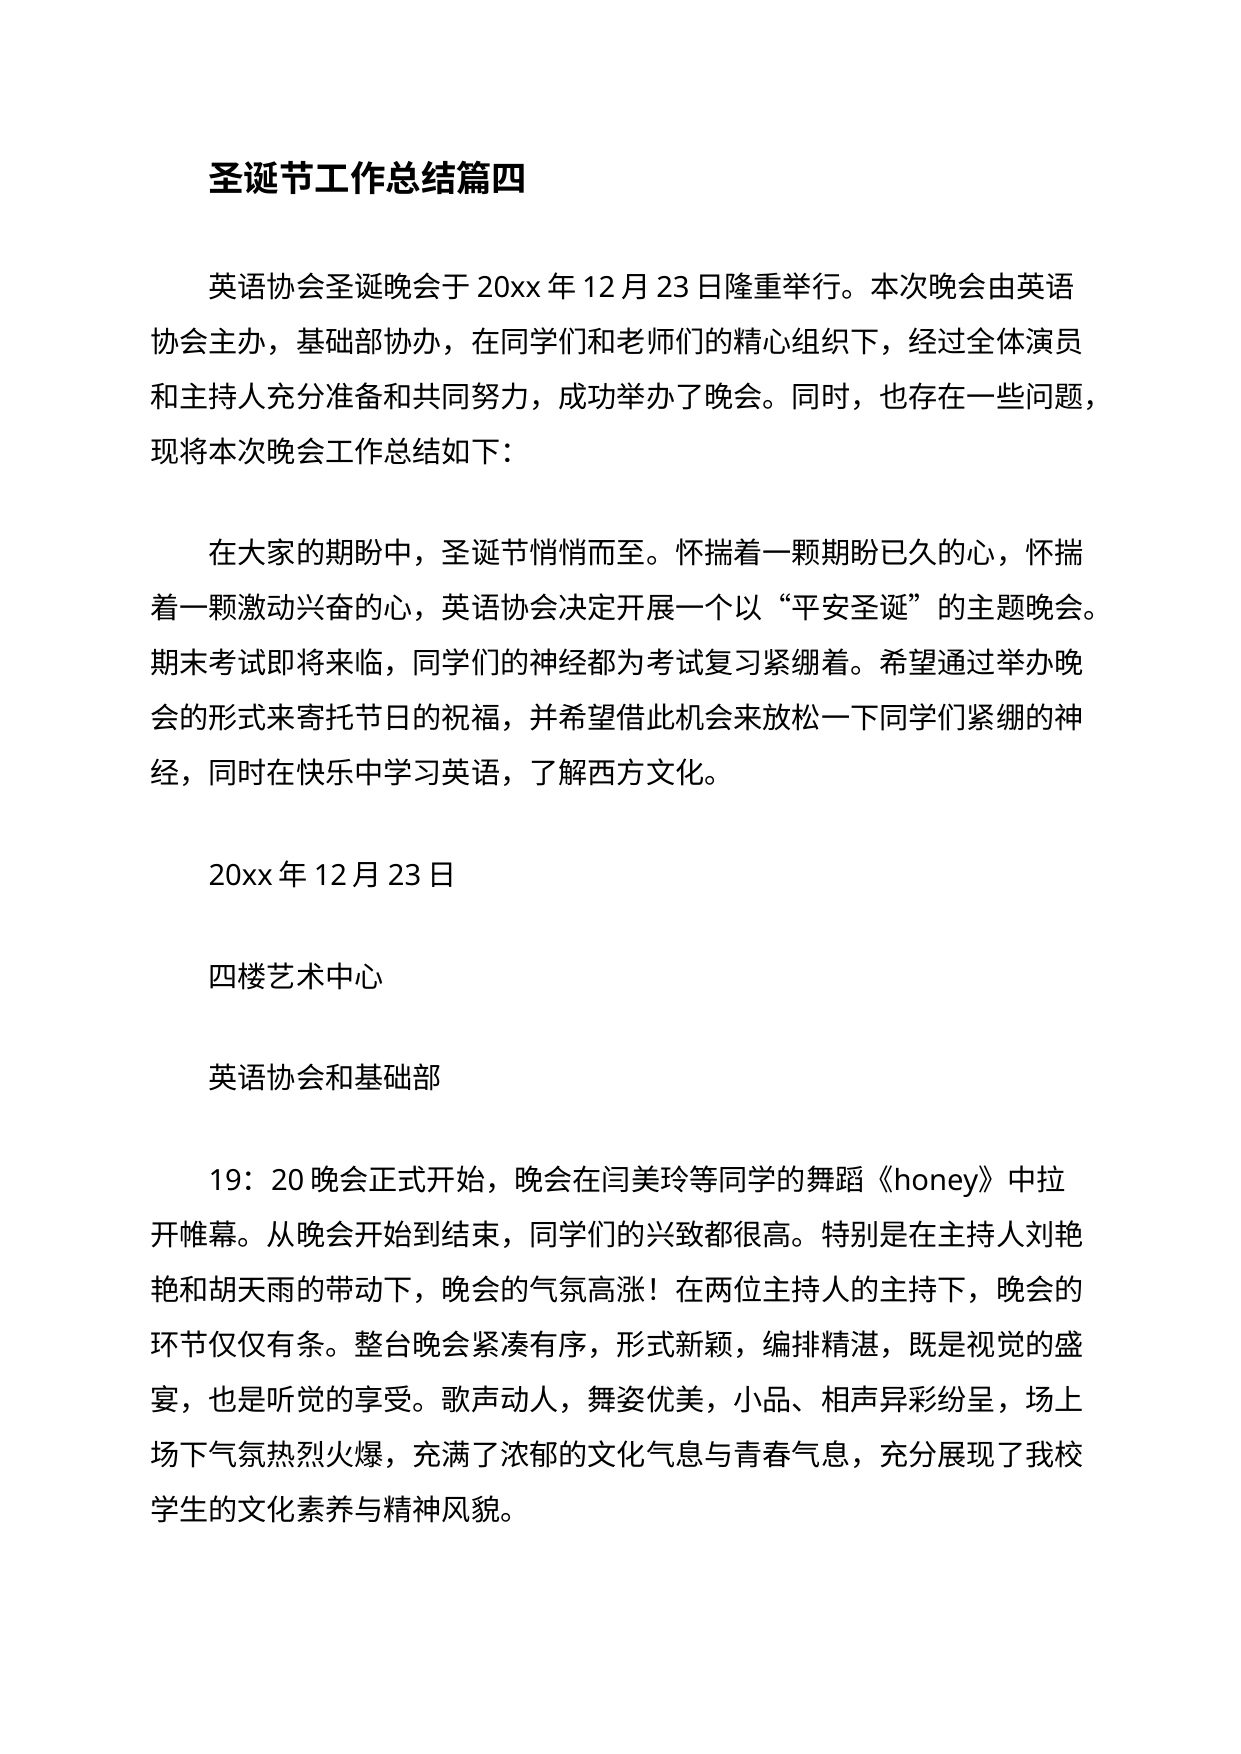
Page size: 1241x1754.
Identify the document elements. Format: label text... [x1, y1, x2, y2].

text 圣诞节工作总结篇四 [150, 150, 1090, 201]
text 英语协会圣诞晚会于20xx年12月23日隆重举行。本次晚会由英语协会主办，基础部协办，在同学们和老师们的精心组织下，经过全体演员和主持人充分准备和共同努力，成功举办了晚会。同时，也存在一些问题，现将本次晚会工作总结如下： [150, 263, 1090, 471]
text 20xx年12月23日 [150, 851, 1090, 894]
text 19：20晚会正式开始，晚会在闫美玲等同学的舞蹈《honey》中拉开帷幕。从晚会开始到结束，同学们的兴致都很高。特别是在主持人刘艳艳和胡天雨的带动下，晚会的气氛高涨！在两位主持人的主持下，晚会的环节仅仅有条。整台晚会紧凑有序，形式新颖，编排精湛，既是视觉的盛宴，也是听觉的享受。歌声动人，舞姿优美，小品、相声异彩纷呈，场上场下气氛热烈火爆，充满了浓郁的文化气息与青春气息，充分展现了我校学生的文化素养与精神风貌。 [150, 1157, 1090, 1529]
text 英语协会和基础部 [150, 1055, 1090, 1097]
text 四楼艺术中心 [150, 953, 1090, 996]
text 在大家的期盼中，圣诞节悄悄而至。怀揣着一颗期盼已久的心，怀揣着一颗激动兴奋的心，英语协会决定开展一个以“平安圣诞”的主题晚会。期末考试即将来临，同学们的神经都为考试复习紧绷着。希望通过举办晚会的形式来寄托节日的祝福，并希望借此机会来放松一下同学们紧绷的神经，同时在快乐中学习英语，了解西方文化。 [150, 530, 1090, 792]
